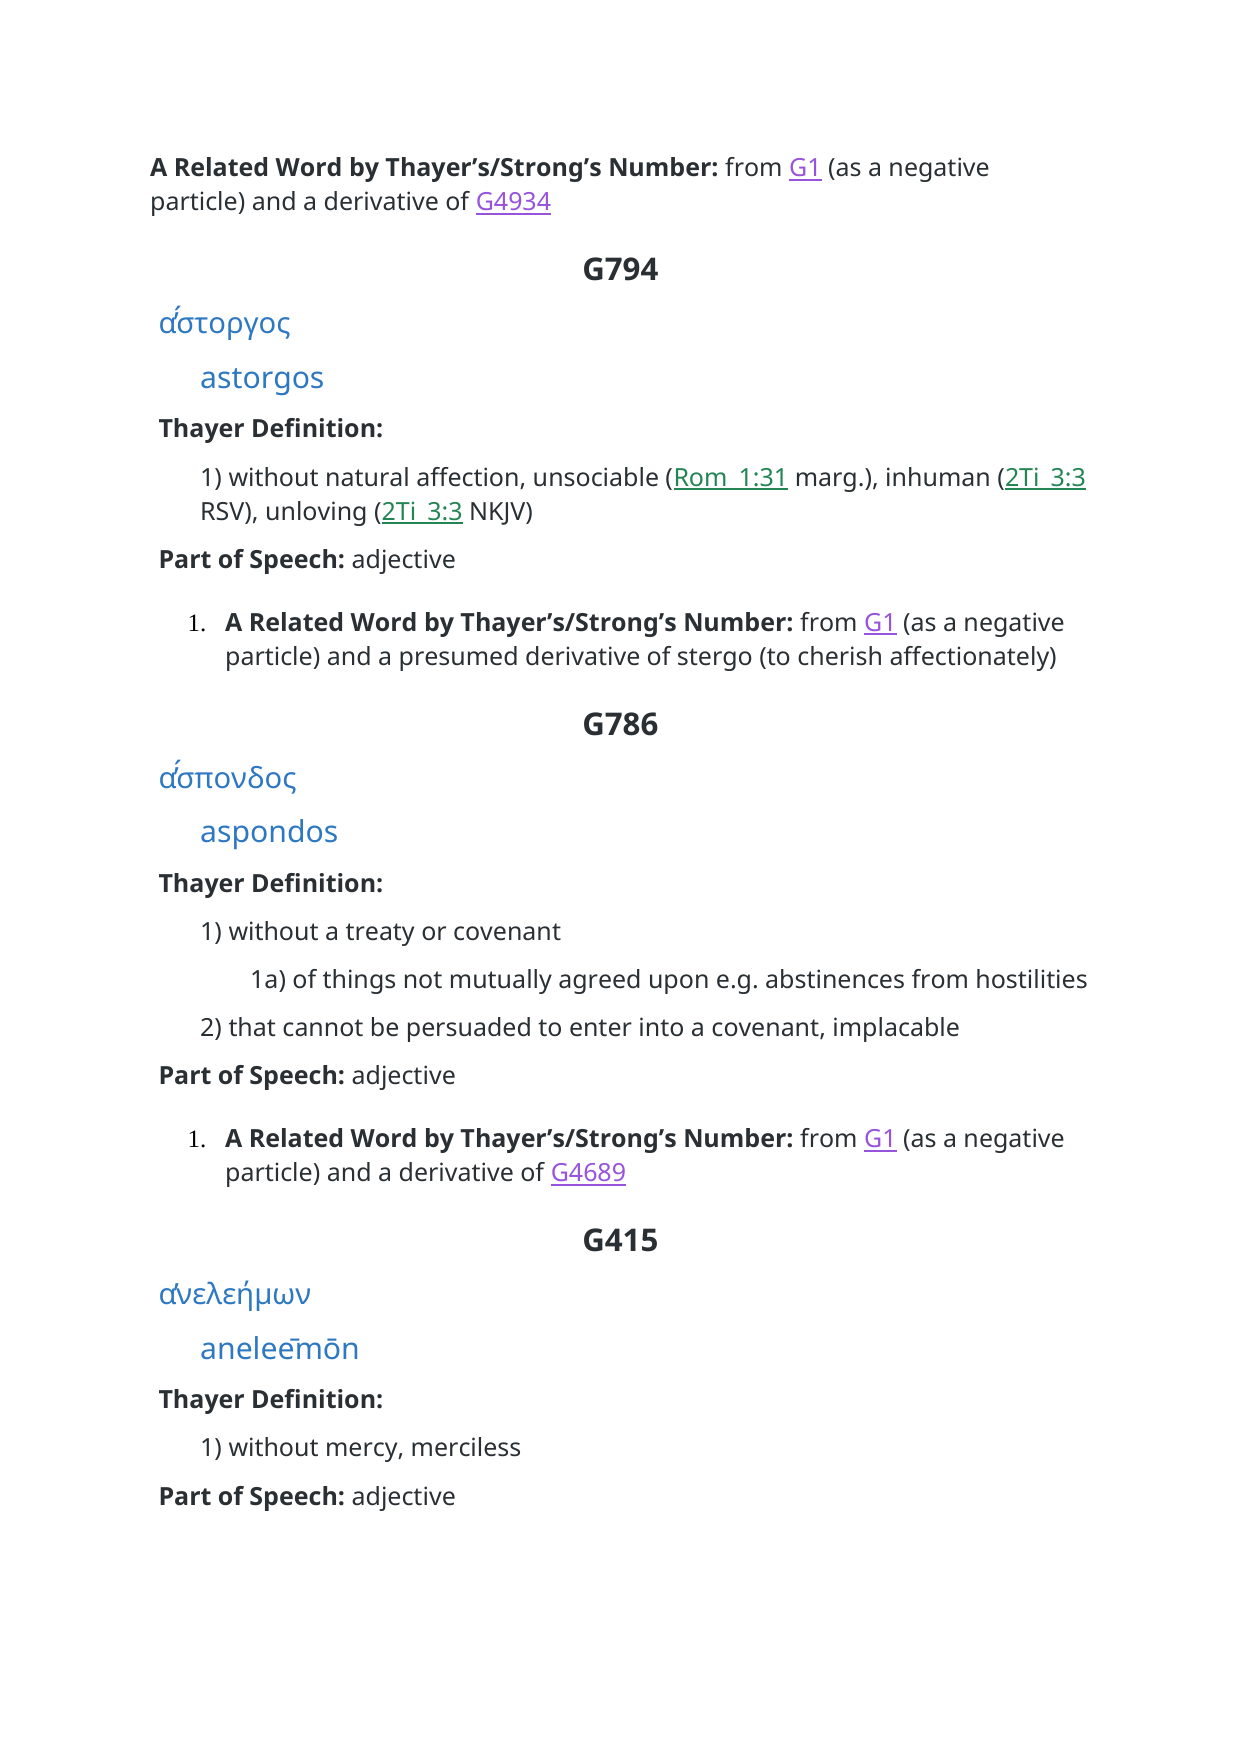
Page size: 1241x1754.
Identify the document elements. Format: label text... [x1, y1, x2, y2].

text Part of Speech: adjective [158, 1058, 1082, 1092]
text ἀνελεήμων [158, 1273, 1082, 1313]
text 1) without natural affection, unsociable (Rom_1:31 marg.), inhuman (2Ti_3:3 RSV), unloving (2Ti_3:3 NKJV) [200, 459, 1090, 527]
text Thayer Definition: [158, 411, 1082, 445]
text A Related Word by Thayer’s/Strong’s Number: from G1 (as a negative particle) and a derivative of G4934 [150, 150, 1090, 218]
text G415 [162, 1218, 1078, 1261]
text ἄστοργος [158, 302, 1082, 342]
text astorgos [200, 356, 1090, 397]
list A Related Word by Thayer’s/Strong’s Number: from G1 (as a negative particle) and a presumed derivative of stergo (to cherish affectionately) [187, 604, 1090, 673]
text 1) without a treaty or covenant [200, 914, 1090, 948]
text Part of Speech: adjective [158, 1478, 1082, 1512]
text 1a) of things not mutually agreed upon e.g. abstinences from hostilities [250, 962, 1090, 996]
text aneleēmōn [200, 1327, 1090, 1368]
text Thayer Definition: [158, 866, 1082, 900]
text 2) that cannot be persuaded to enter into a covenant, implacable [200, 1010, 1090, 1044]
text Thayer Definition: [158, 1382, 1082, 1416]
text aspondos [200, 811, 1090, 852]
text 1) without mercy, merciless [200, 1430, 1090, 1464]
text Part of Speech: adjective [158, 541, 1082, 575]
list A Related Word by Thayer’s/Strong’s Number: from G1 (as a negative particle) and a derivative of G4689 [187, 1121, 1090, 1189]
text G786 [162, 702, 1078, 744]
text G794 [162, 247, 1078, 290]
text ἄσπονδος [158, 757, 1082, 797]
